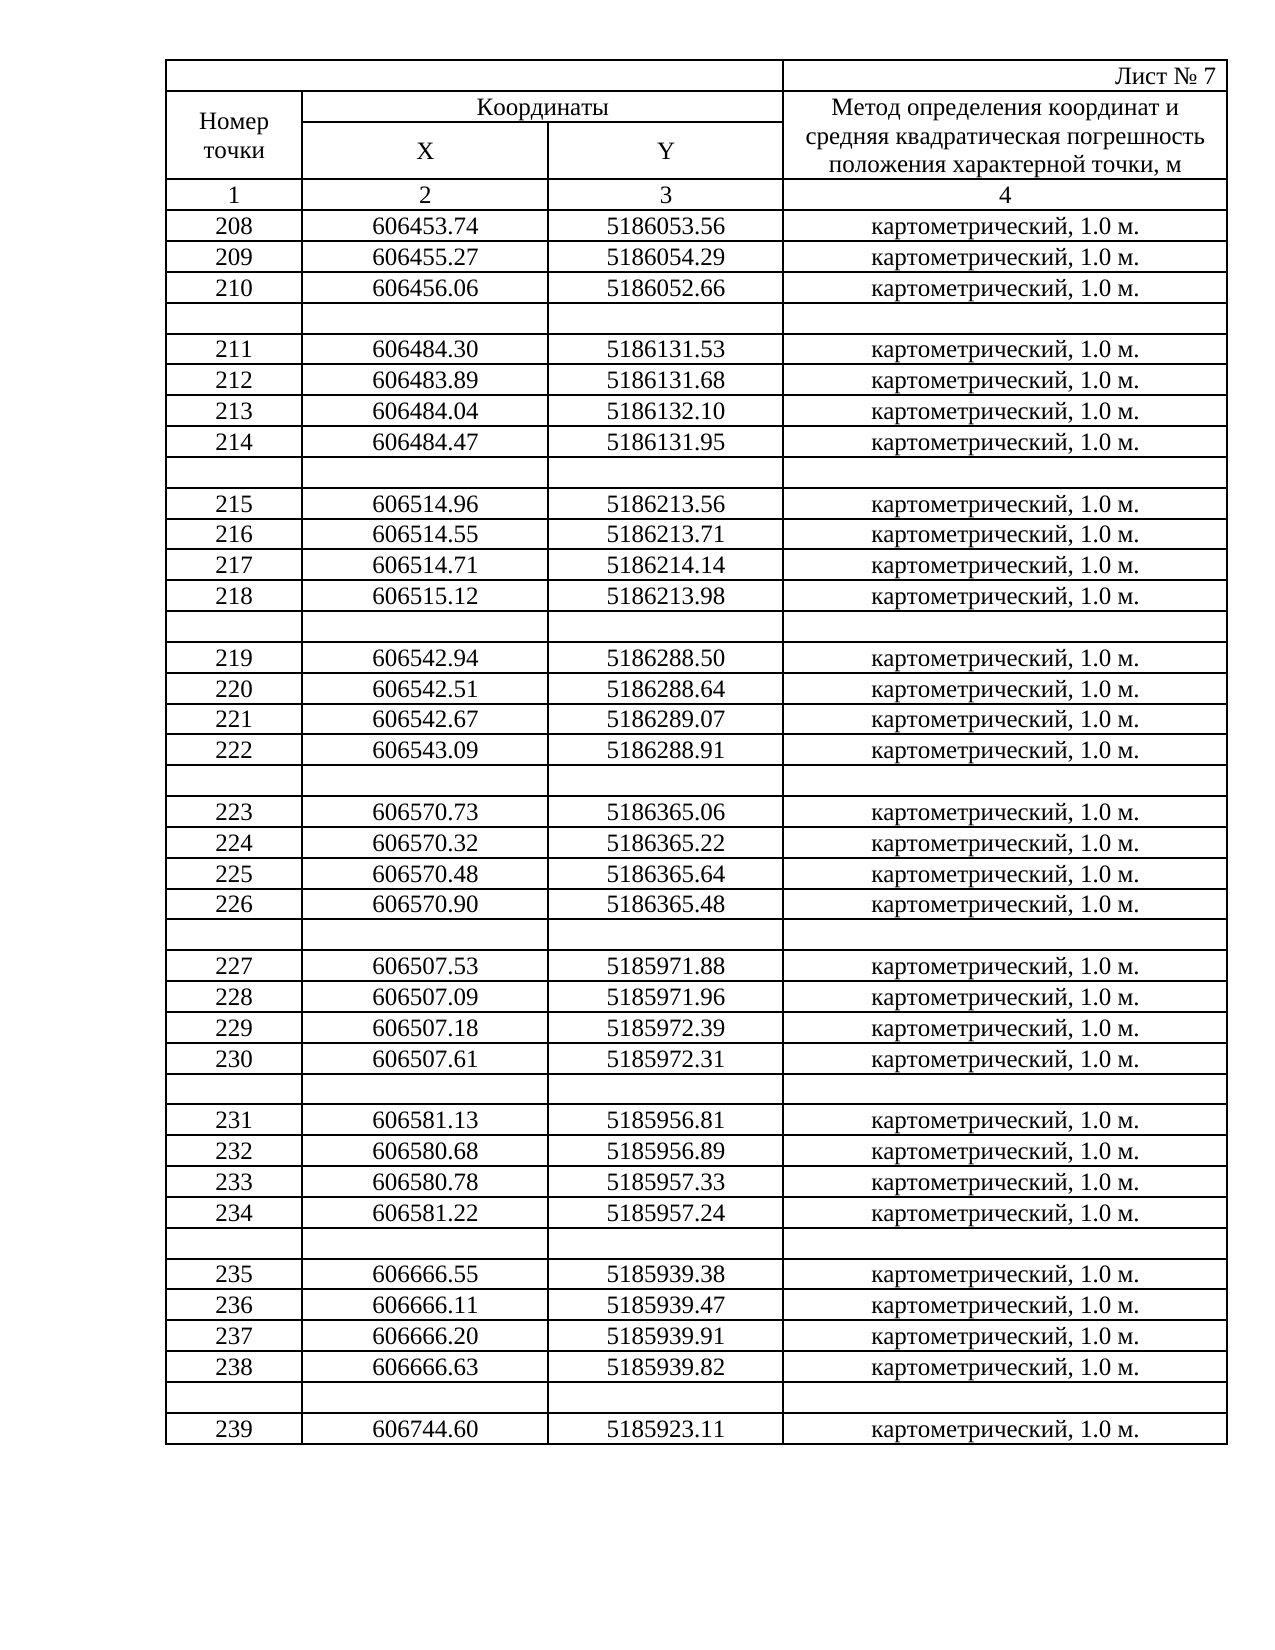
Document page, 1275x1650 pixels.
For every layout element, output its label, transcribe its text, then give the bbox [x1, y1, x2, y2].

table_cell картометрический, 1.0 м. [784, 1105, 1226, 1134]
table_cell 5186365.64 [549, 859, 782, 887]
table_cell 217 [167, 550, 301, 579]
table_cell Координаты [303, 92, 782, 121]
table_cell [784, 458, 1226, 487]
table_cell картометрический, 1.0 м. [784, 735, 1226, 764]
table_cell 5186213.98 [549, 581, 782, 610]
table_cell 239 [167, 1414, 301, 1442]
table_cell [549, 612, 782, 641]
table_cell 214 [167, 427, 301, 456]
table_cell картометрический, 1.0 м. [784, 1414, 1226, 1442]
table_cell 606542.51 [303, 674, 547, 702]
table_cell 5186365.22 [549, 828, 782, 857]
table_cell 236 [167, 1290, 301, 1319]
table_cell 226 [167, 890, 301, 918]
table_cell 220 [167, 674, 301, 702]
table_cell картометрический, 1.0 м. [784, 1352, 1226, 1381]
table_cell 606570.48 [303, 859, 547, 887]
table_cell картометрический, 1.0 м. [784, 1044, 1226, 1072]
table_cell картометрический, 1.0 м. [784, 1290, 1226, 1319]
table_cell 212 [167, 365, 301, 394]
table_cell 606581.13 [303, 1105, 547, 1134]
table_cell 5185923.11 [549, 1414, 782, 1442]
table_header Лист № 7 [784, 61, 1226, 90]
table_cell 228 [167, 982, 301, 1011]
table_cell картометрический, 1.0 м. [784, 427, 1226, 456]
table_cell картометрический, 1.0 м. [784, 1167, 1226, 1196]
table_cell 230 [167, 1044, 301, 1072]
table_cell 4 [784, 180, 1226, 209]
table_cell картометрический, 1.0 м. [784, 396, 1226, 425]
table_cell [303, 920, 547, 949]
table_cell картометрический, 1.0 м. [784, 643, 1226, 672]
table_cell картометрический, 1.0 м. [784, 1136, 1226, 1165]
table_cell [303, 1229, 547, 1257]
table_cell 5186365.48 [549, 890, 782, 918]
table_cell [784, 920, 1226, 949]
table_cell 213 [167, 396, 301, 425]
table_cell 231 [167, 1105, 301, 1134]
table_cell 221 [167, 705, 301, 733]
table_cell картометрический, 1.0 м. [784, 520, 1226, 548]
table_cell картометрический, 1.0 м. [784, 489, 1226, 517]
table_cell 234 [167, 1198, 301, 1227]
table_cell 606570.32 [303, 828, 547, 857]
table_cell 233 [167, 1167, 301, 1196]
table_cell 5186054.29 [549, 242, 782, 271]
table_cell [167, 1075, 301, 1103]
table_cell картометрический, 1.0 м. [784, 211, 1226, 240]
table_cell [549, 766, 782, 795]
table_cell картометрический, 1.0 м. [784, 890, 1226, 918]
table_cell 3 [549, 180, 782, 209]
table_cell 606483.89 [303, 365, 547, 394]
table_cell 5186052.66 [549, 273, 782, 302]
table_cell [167, 766, 301, 795]
table_cell картометрический, 1.0 м. [784, 365, 1226, 394]
table_cell [303, 458, 547, 487]
table_cell [549, 458, 782, 487]
table_cell картометрический, 1.0 м. [784, 828, 1226, 857]
table_cell 229 [167, 1013, 301, 1042]
table_cell 606507.61 [303, 1044, 547, 1072]
table_cell [167, 1229, 301, 1257]
table_cell [303, 766, 547, 795]
table_cell 1 [167, 180, 301, 209]
table_cell 227 [167, 951, 301, 980]
table_cell 238 [167, 1352, 301, 1381]
table_cell картометрический, 1.0 м. [784, 1013, 1226, 1042]
table_cell [167, 1383, 301, 1412]
table_cell 606514.55 [303, 520, 547, 548]
table_cell [167, 458, 301, 487]
table_cell 208 [167, 211, 301, 240]
table_cell [549, 304, 782, 332]
table_cell [549, 1383, 782, 1412]
table_cell 5186214.14 [549, 550, 782, 579]
table_cell 215 [167, 489, 301, 517]
table_cell 5186288.50 [549, 643, 782, 672]
table_cell X [303, 123, 547, 178]
table_cell 5186131.68 [549, 365, 782, 394]
table_cell Метод определения координат и средняя квадратическая погрешность положения характерной точки, м [784, 92, 1226, 178]
table_cell 606514.71 [303, 550, 547, 579]
table_cell 606581.22 [303, 1198, 547, 1227]
table_cell 232 [167, 1136, 301, 1165]
table_cell 216 [167, 520, 301, 548]
table_cell 606570.90 [303, 890, 547, 918]
table_cell [784, 1229, 1226, 1257]
table_cell [549, 920, 782, 949]
table_cell картометрический, 1.0 м. [784, 335, 1226, 363]
table_cell [303, 304, 547, 332]
table_cell 606453.74 [303, 211, 547, 240]
table_cell 5185971.88 [549, 951, 782, 980]
table_cell 606514.96 [303, 489, 547, 517]
table_cell 5185939.38 [549, 1260, 782, 1288]
table_cell 5186289.07 [549, 705, 782, 733]
table_cell 606580.68 [303, 1136, 547, 1165]
table_cell картометрический, 1.0 м. [784, 1198, 1226, 1227]
table_cell 5186288.64 [549, 674, 782, 702]
table_cell 237 [167, 1321, 301, 1350]
table_cell [784, 612, 1226, 641]
table_cell 606484.04 [303, 396, 547, 425]
table_cell 225 [167, 859, 301, 887]
table_cell картометрический, 1.0 м. [784, 982, 1226, 1011]
table_cell 5186132.10 [549, 396, 782, 425]
table_cell 5185972.31 [549, 1044, 782, 1072]
table_cell 606507.53 [303, 951, 547, 980]
table_cell 5185956.89 [549, 1136, 782, 1165]
table_cell 5185939.47 [549, 1290, 782, 1319]
table_cell Номер точки [167, 92, 301, 178]
table_cell [303, 612, 547, 641]
table_cell 606484.30 [303, 335, 547, 363]
table_cell 606570.73 [303, 797, 547, 826]
table_cell [303, 1075, 547, 1103]
table_cell Y [549, 123, 782, 178]
table_cell 606744.60 [303, 1414, 547, 1442]
table_cell картометрический, 1.0 м. [784, 859, 1226, 887]
table_cell [167, 920, 301, 949]
table_cell 606542.94 [303, 643, 547, 672]
table_cell 5186365.06 [549, 797, 782, 826]
table_cell [784, 1075, 1226, 1103]
table_cell 5186288.91 [549, 735, 782, 764]
table_cell 5185956.81 [549, 1105, 782, 1134]
table_cell 5186213.71 [549, 520, 782, 548]
table_cell 606507.09 [303, 982, 547, 1011]
table_cell картометрический, 1.0 м. [784, 273, 1226, 302]
table_cell 606543.09 [303, 735, 547, 764]
table_cell картометрический, 1.0 м. [784, 951, 1226, 980]
table_cell [167, 612, 301, 641]
table_cell картометрический, 1.0 м. [784, 581, 1226, 610]
table_cell 5185939.82 [549, 1352, 782, 1381]
table_cell 218 [167, 581, 301, 610]
table_cell [549, 1075, 782, 1103]
table_cell 5185957.24 [549, 1198, 782, 1227]
table_cell 606666.20 [303, 1321, 547, 1350]
table_cell 606484.47 [303, 427, 547, 456]
table_cell 210 [167, 273, 301, 302]
table_cell 606666.11 [303, 1290, 547, 1319]
table_cell 222 [167, 735, 301, 764]
table_cell 224 [167, 828, 301, 857]
table_cell картометрический, 1.0 м. [784, 705, 1226, 733]
table_cell 5186131.53 [549, 335, 782, 363]
table_cell 235 [167, 1260, 301, 1288]
table_cell 219 [167, 643, 301, 672]
table_cell 606666.55 [303, 1260, 547, 1288]
table_cell картометрический, 1.0 м. [784, 242, 1226, 271]
table_cell 606515.12 [303, 581, 547, 610]
table_cell 5185972.39 [549, 1013, 782, 1042]
table_cell 606542.67 [303, 705, 547, 733]
table_cell 2 [303, 180, 547, 209]
table_cell 606455.27 [303, 242, 547, 271]
table_cell [549, 1229, 782, 1257]
table_cell 606507.18 [303, 1013, 547, 1042]
table_cell 5186131.95 [549, 427, 782, 456]
table_cell 5185939.91 [549, 1321, 782, 1350]
table_cell 5185971.96 [549, 982, 782, 1011]
table_cell 606456.06 [303, 273, 547, 302]
table_cell [167, 304, 301, 332]
table_cell 223 [167, 797, 301, 826]
table_cell 5186213.56 [549, 489, 782, 517]
table_cell 5186053.56 [549, 211, 782, 240]
table_cell 211 [167, 335, 301, 363]
table_cell [784, 766, 1226, 795]
table_cell 606580.78 [303, 1167, 547, 1196]
table_cell 5185957.33 [549, 1167, 782, 1196]
table_cell [303, 1383, 547, 1412]
table_cell 209 [167, 242, 301, 271]
table_cell 606666.63 [303, 1352, 547, 1381]
table_cell картометрический, 1.0 м. [784, 1260, 1226, 1288]
table_cell [784, 1383, 1226, 1412]
table_cell картометрический, 1.0 м. [784, 550, 1226, 579]
table_cell картометрический, 1.0 м. [784, 674, 1226, 702]
table_cell картометрический, 1.0 м. [784, 797, 1226, 826]
table_cell картометрический, 1.0 м. [784, 1321, 1226, 1350]
table_header [167, 61, 782, 90]
table_cell [784, 304, 1226, 332]
